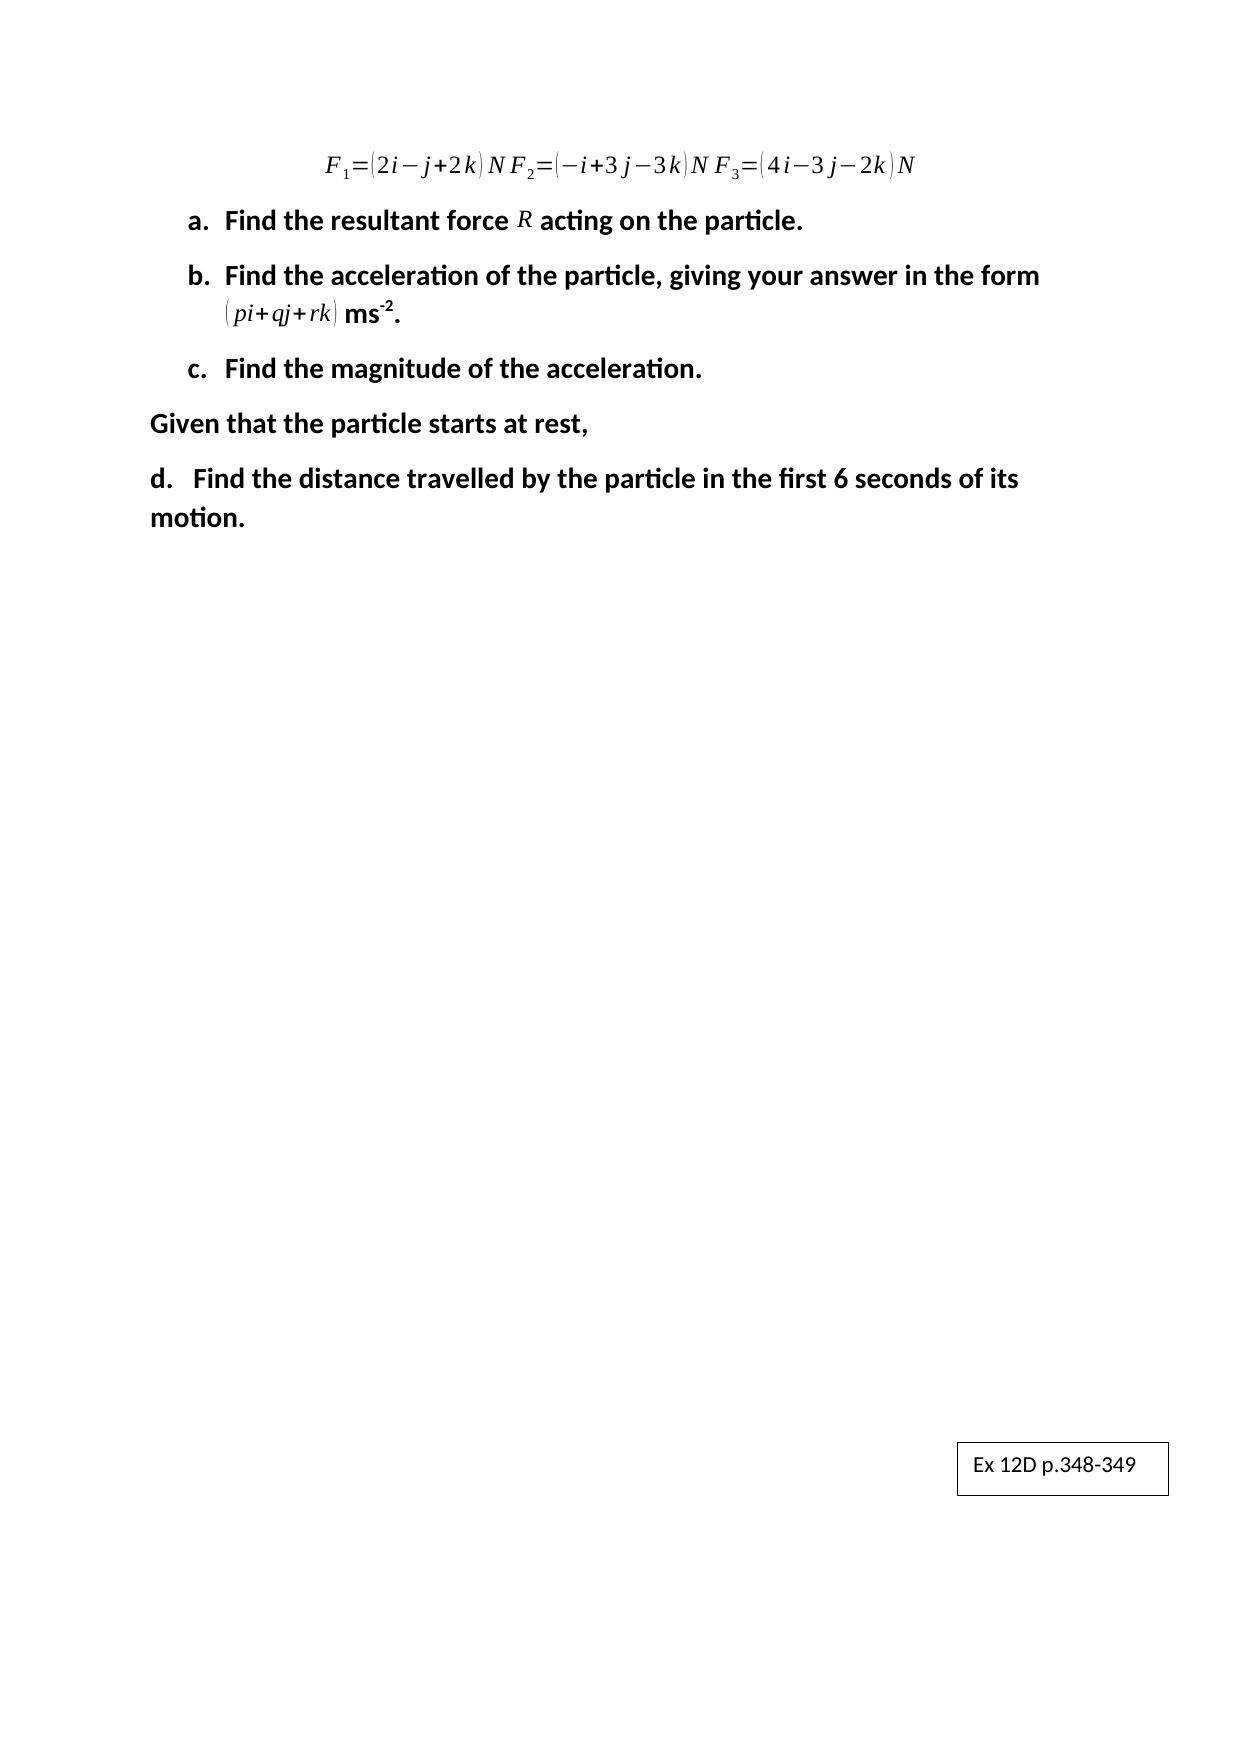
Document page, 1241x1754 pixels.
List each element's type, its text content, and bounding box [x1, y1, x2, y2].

list Find the acceleration of the particle, giving your answer in the form ms-2. [187, 257, 1090, 331]
list Find the magnitude of the acceleration. [187, 350, 1090, 386]
text d. Find the distance travelled by the particle in the first 6 seconds of its motion. [150, 461, 1090, 534]
text Given that the particle starts at rest, [150, 405, 1090, 441]
list Find the resultant force acting on the particle. [187, 202, 1090, 237]
